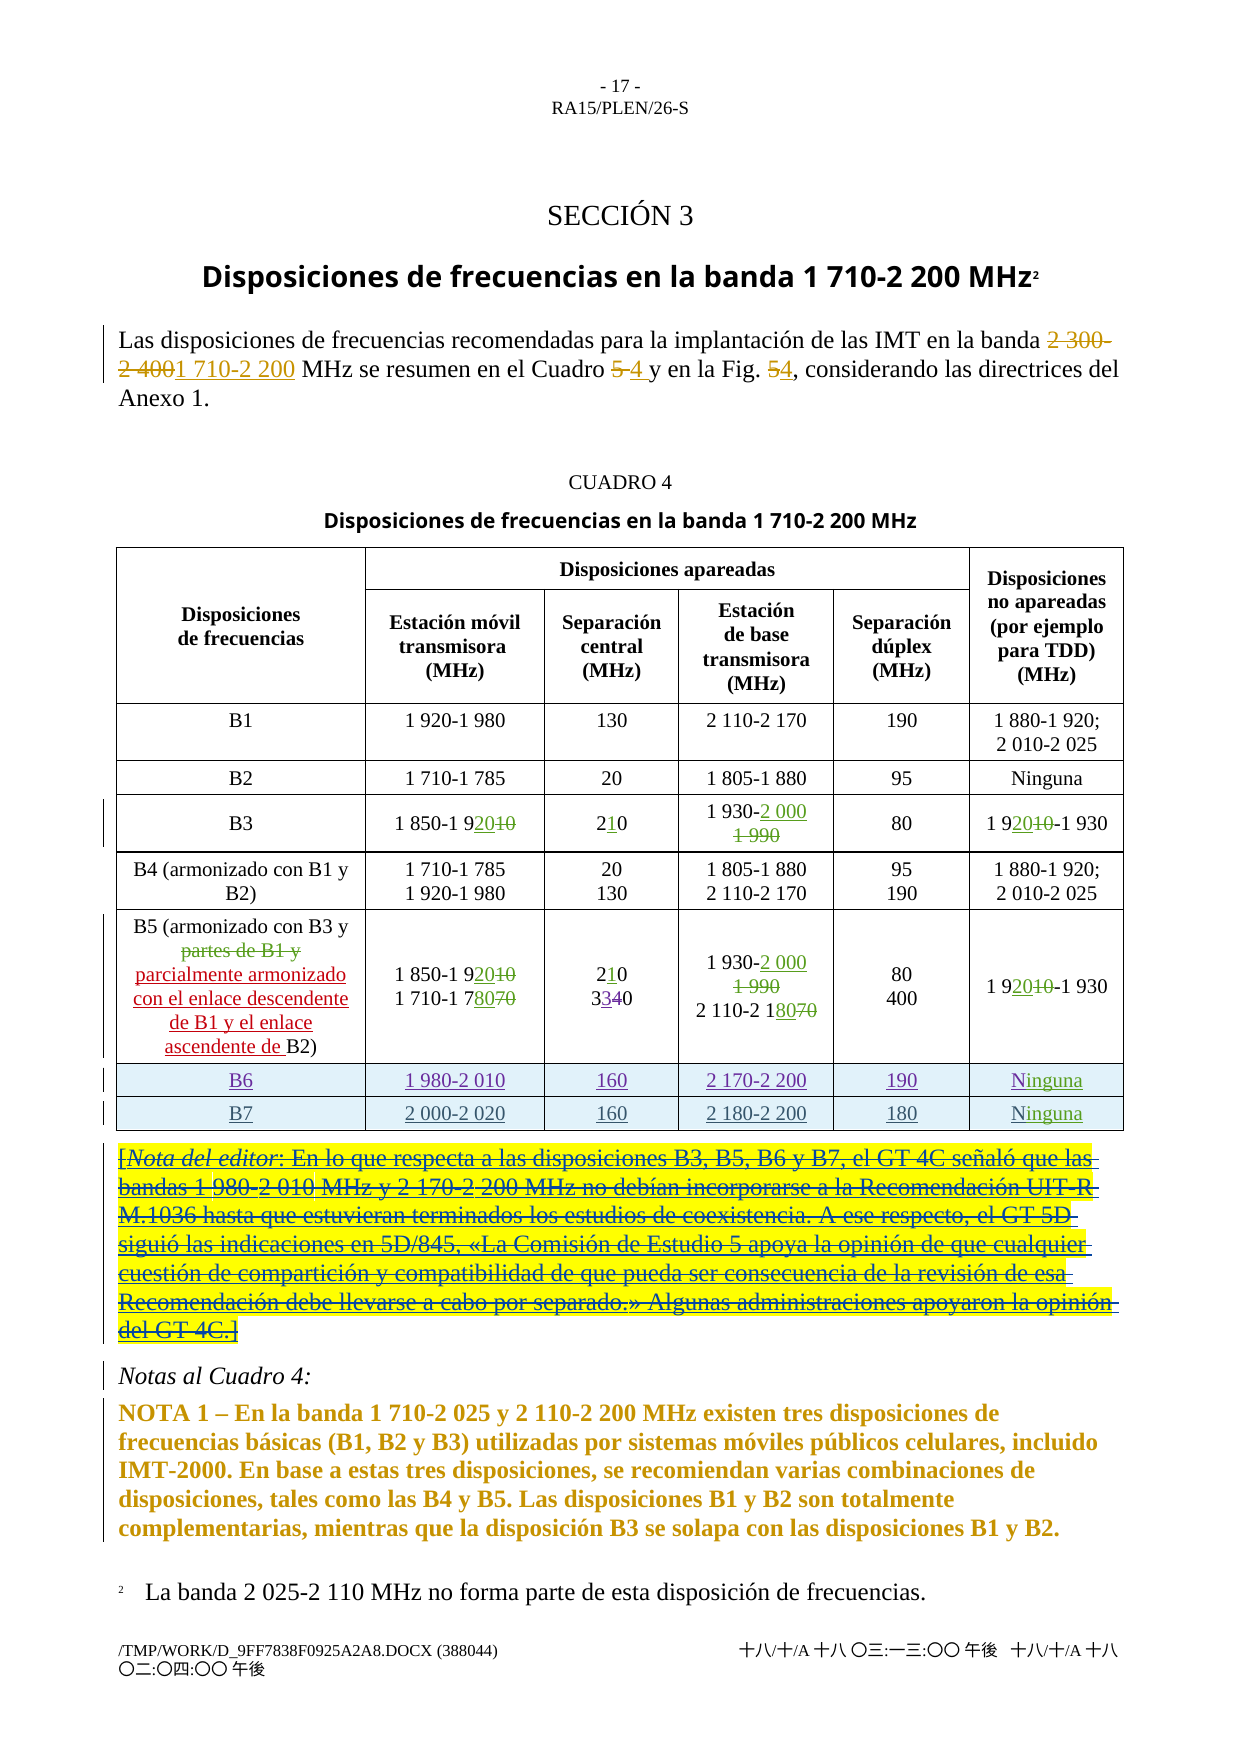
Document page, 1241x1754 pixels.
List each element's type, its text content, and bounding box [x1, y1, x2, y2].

table_cell 1 850-1 9 1 710-1 7 [366, 910, 544, 1063]
table_cell B1 [117, 704, 365, 760]
text Sección 3 [118, 198, 1122, 231]
table_cell 1 710-1 785 [366, 761, 544, 794]
table_cell 80 400 [834, 910, 969, 1063]
table_cell 95 190 [834, 853, 969, 909]
table_cell B5 (armonizado con B3 y B2) [117, 910, 365, 1063]
table_cell B3 [117, 795, 365, 851]
title Disposiciones de frecuencias en la banda 1 710-2 200 MHz [118, 256, 1122, 296]
table_header Disposiciones de frecuencias [117, 548, 365, 703]
subtitle Notas al Cuadro 4: [118, 1361, 1122, 1390]
table_cell Separación dúplex (MHz) [834, 590, 969, 703]
table_cell 1 920-1 980 [366, 704, 544, 760]
table_cell 95 [834, 761, 969, 794]
table_cell 1 710-1 785 1 920-1 980 [366, 853, 544, 909]
table_cell Estación móvil transmisora (MHz) [366, 590, 544, 703]
table_cell 20 130 [545, 853, 678, 909]
table_cell 1 805-1 880 [679, 761, 833, 794]
text NOTA 1 – En la banda 1 710-2 025 y 2 110-2 200 MHz existen tres disposiciones de frecuencias básicas (B1, B2 y B3) utilizadas por sistemas móviles públicos celulares, incluido IMT-2000. En base a estas tres disposiciones, se recomiendan varias combinaciones de disposiciones, tales como las B4 y B5. Las disposiciones B1 y B2 son totalmente complementarias, mientras que la disposición B3 se solapa con las disposiciones B1 y B2. [118, 1398, 1122, 1542]
table_cell 2 110-2 170 [679, 704, 833, 760]
table_cell 1 930- 2 110-2 1 [679, 910, 833, 1063]
table_cell 20 [545, 761, 678, 794]
table_cell 1 880-1 920; 2 010-2 025 [970, 853, 1123, 909]
table_cell B4 (armonizado con B1 y B2) [117, 853, 365, 909]
table_cell 20 [545, 795, 678, 851]
table_cell Ninguna [970, 761, 1123, 794]
table_cell 190 [834, 704, 969, 760]
title Las disposiciones de frecuencias recomendadas para la implantación de las IMT en la banda MHz se resumen en el Cuadro y en la Fig. , considerando las directrices del Anexo 1. [118, 325, 1122, 411]
table_cell 1 880-1 920; 2 010-2 025 [970, 704, 1123, 760]
table_cell 1 9-1 930 [970, 795, 1123, 851]
table_cell B2 [117, 761, 365, 794]
table_header Disposiciones apareadas [366, 548, 969, 589]
table_cell 80 [834, 795, 969, 851]
table_cell Separación central (MHz) [545, 590, 678, 703]
title Disposiciones de frecuencias en la banda 1 710-2 200 MHz [118, 506, 1122, 535]
table_cell Estación de base transmisora (MHz) [679, 590, 833, 703]
table_cell 1 850-1 9 [366, 795, 544, 851]
text CUADRO 4 [118, 470, 1122, 494]
table_header Disposiciones no apareadas (por ejemplo para TDD) (MHz) [970, 548, 1123, 703]
table_cell 1 930- [679, 795, 833, 851]
table_cell 1 9-1 930 [970, 910, 1123, 1063]
table_cell 1 805-1 880 2 110-2 170 [679, 853, 833, 909]
table_cell 130 [545, 704, 678, 760]
table_cell 20 30 [545, 910, 678, 1063]
